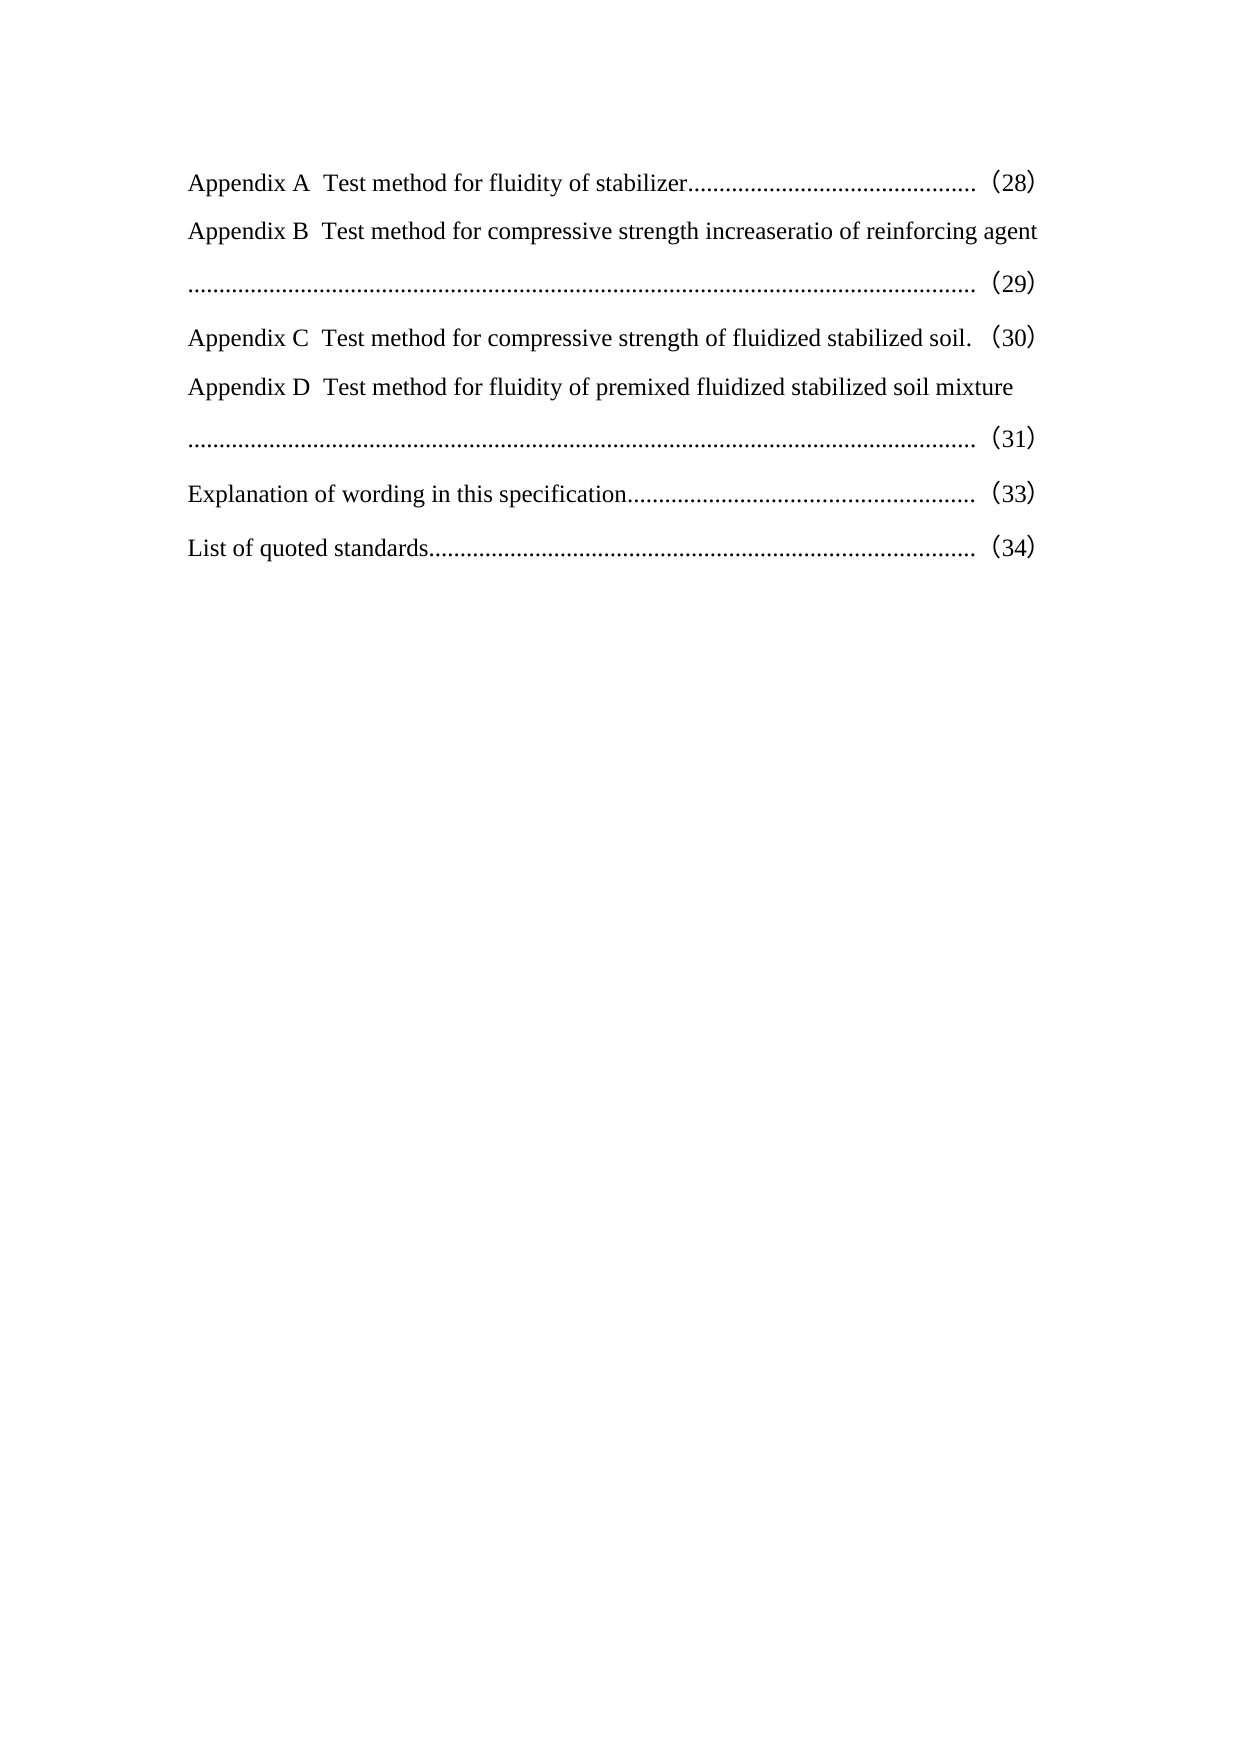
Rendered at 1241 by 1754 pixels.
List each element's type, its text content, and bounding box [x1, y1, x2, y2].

text Appendix A Test method for fluidity of stabilizer （28） [187, 162, 1053, 198]
text List of quoted standards （34） [187, 528, 1053, 564]
text Appendix D Test method for fluidity of premixed fluidized stabilized soil mixture （31） [187, 372, 1053, 455]
text Appendix B Test method for compressive strength increaseratio of reinforcing agent （29） [187, 216, 1053, 299]
text Explanation of wording in this specification （33） [187, 473, 1053, 509]
text Appendix C Test method for compressive strength of fluidized stabilized soil （30） [187, 318, 1053, 354]
